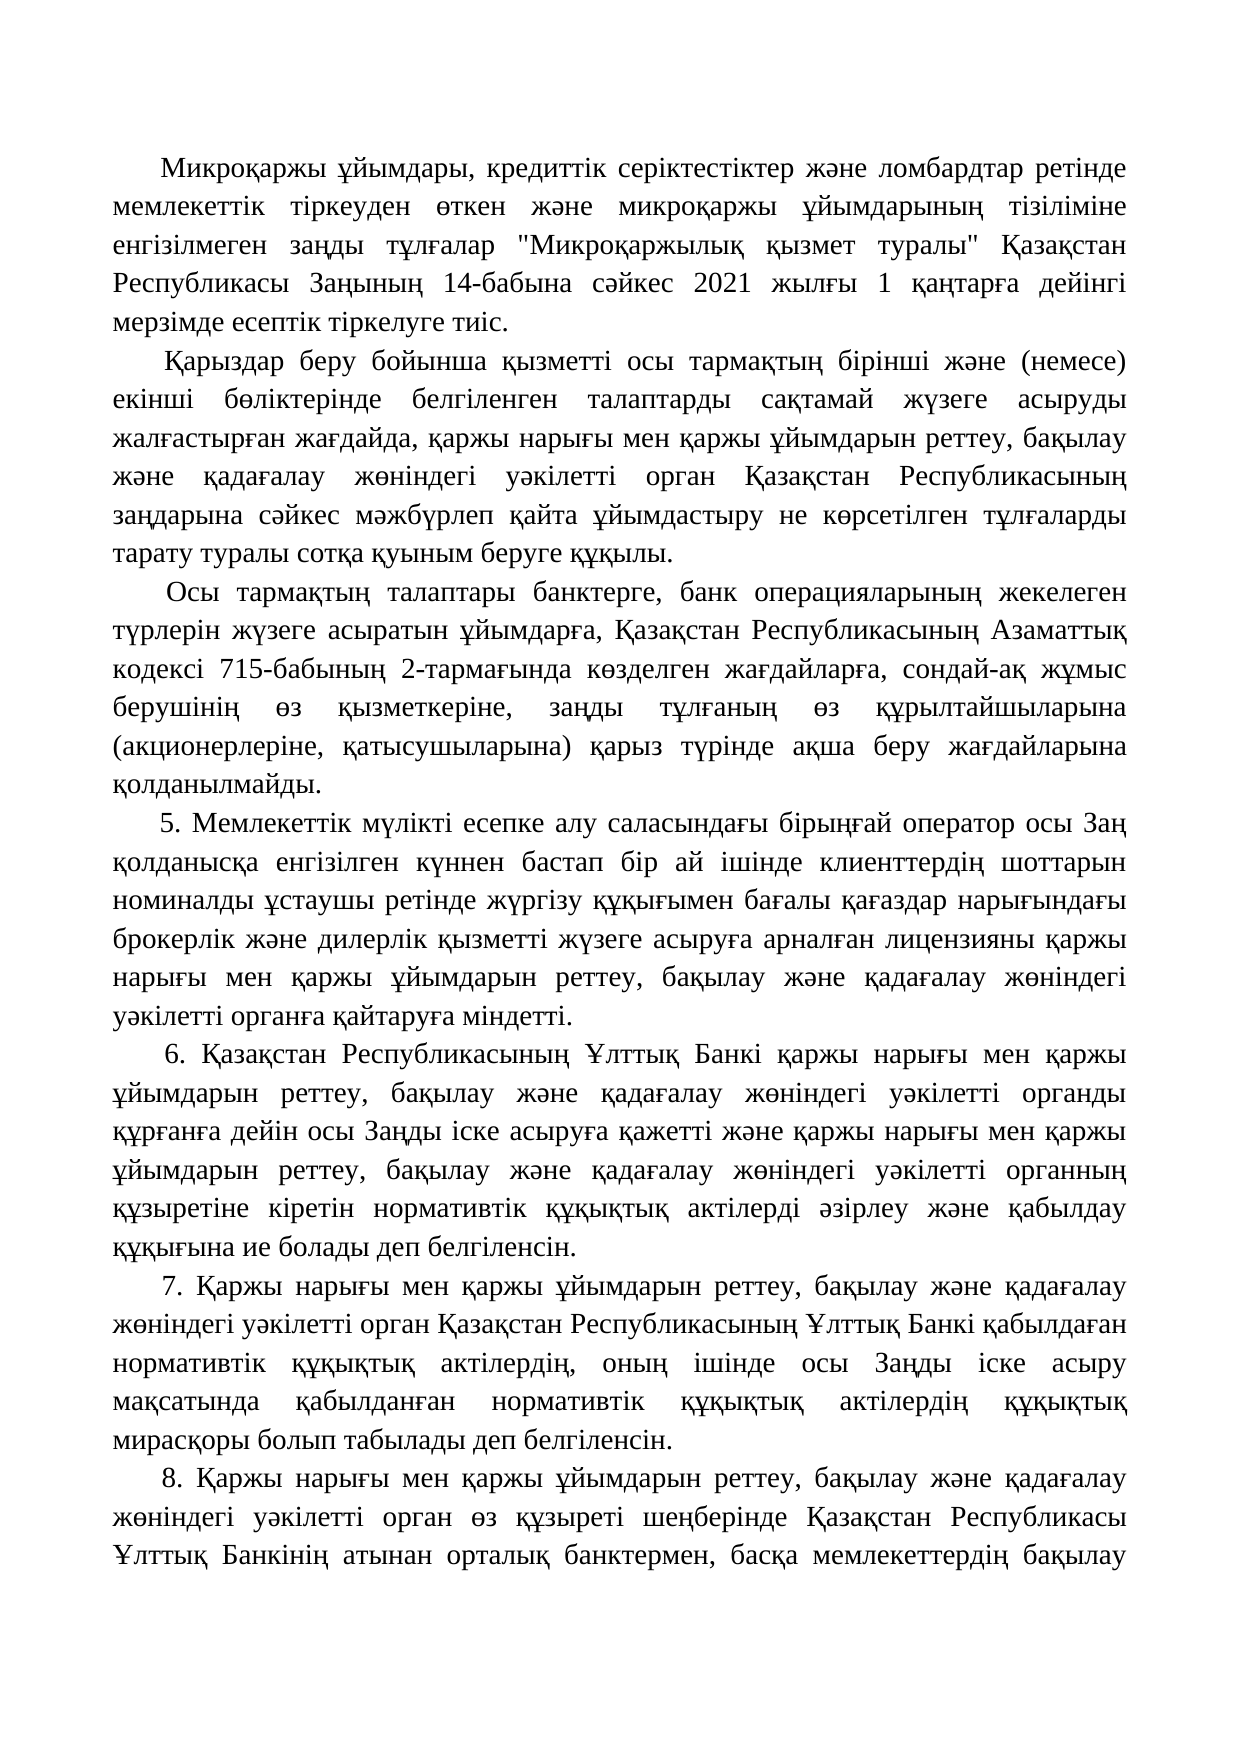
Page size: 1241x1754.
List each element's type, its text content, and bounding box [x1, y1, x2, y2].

text 7. Қаржы нарығы мен қаржы ұйымдарын реттеу, бақылау және қадағалау жөніндегі уәкілетті орган Қазақстан Республикасының Ұлттық Банкі қабылдаған нормативтік құқықтық актілердің, оның ішінде осы Заңды іске асыру мақсатында қабылданған нормативтік құқықтық актілердің құқықтық мирасқоры болып табылады деп белгіленсін. [112, 1268, 1128, 1455]
text 6. Қазақстан Республикасының Ұлттық Банкі қаржы нарығы мен қаржы ұйымдарын реттеу, бақылау және қадағалау жөніндегі уәкілетті органды құрғанға дейін осы Заңды іске асыруға қажетті және қаржы нарығы мен қаржы ұйымдарын реттеу, бақылау және қадағалау жөніндегі уәкілетті органның құзыретіне кіретін нормативтік құқықтық актілерді әзірлеу және қабылдау құқығына ие болады деп белгіленсін. [112, 1036, 1128, 1263]
text Микроқаржы ұйымдары, кредиттік серіктестіктер және ломбардтар ретінде мемлекеттік тіркеуден өткен және микроқаржы ұйымдарының тізіліміне енгізілмеген заңды тұлғалар "Микроқаржылық қызмет туралы" Қазақстан Республикасы Заңының 14-бабына сәйкес 2021 жылғы 1 қаңтарға дейінгі мерзімде есептік тіркелуге тиіс. [112, 150, 1128, 338]
text Қарыздар беру бойынша қызметті осы тармақтың бірінші және (немесе) екінші бөліктерінде белгіленген талаптарды сақтамай жүзеге асыруды жалғастырған жағдайда, қаржы нарығы мен қаржы ұйымдарын реттеу, бақылау және қадағалау жөніндегі уәкілетті орган Қазақстан Республикасының заңдарына сәйкес мәжбүрлеп қайта ұйымдастыру не көрсетілген тұлғаларды тарату туралы сотқа қуыным беруге құқылы. [112, 343, 1128, 569]
text 5. Мемлекеттік мүлікті есепке алу саласындағы бірыңғай оператор осы Заң қолданысқа енгізілген күннен бастап бір ай ішінде клиенттердің шоттарын номиналды ұстаушы ретінде жүргізу құқығымен бағалы қағаздар нарығындағы брокерлік және дилерлік қызметті жүзеге асыруға арналған лицензияны қаржы нарығы мен қаржы ұйымдарын реттеу, бақылау және қадағалау жөніндегі уәкілетті органға қайтаруға міндетті. [112, 805, 1128, 1031]
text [112, 1460, 1128, 1571]
text Осы тармақтың талаптары банктерге, банк операцияларының жекелеген түрлерін жүзеге асыратын ұйымдарға, Қазақстан Республикасының Азаматтық кодексі 715-бабының 2-тармағында көзделген жағдайларға, сондай-ақ жұмыс берушінің өз қызметкеріне, заңды тұлғаның өз құрылтайшыларына (акционерлеріне, қатысушыларына) қарыз түрінде ақша беру жағдайларына қолданылмайды. [112, 574, 1128, 800]
